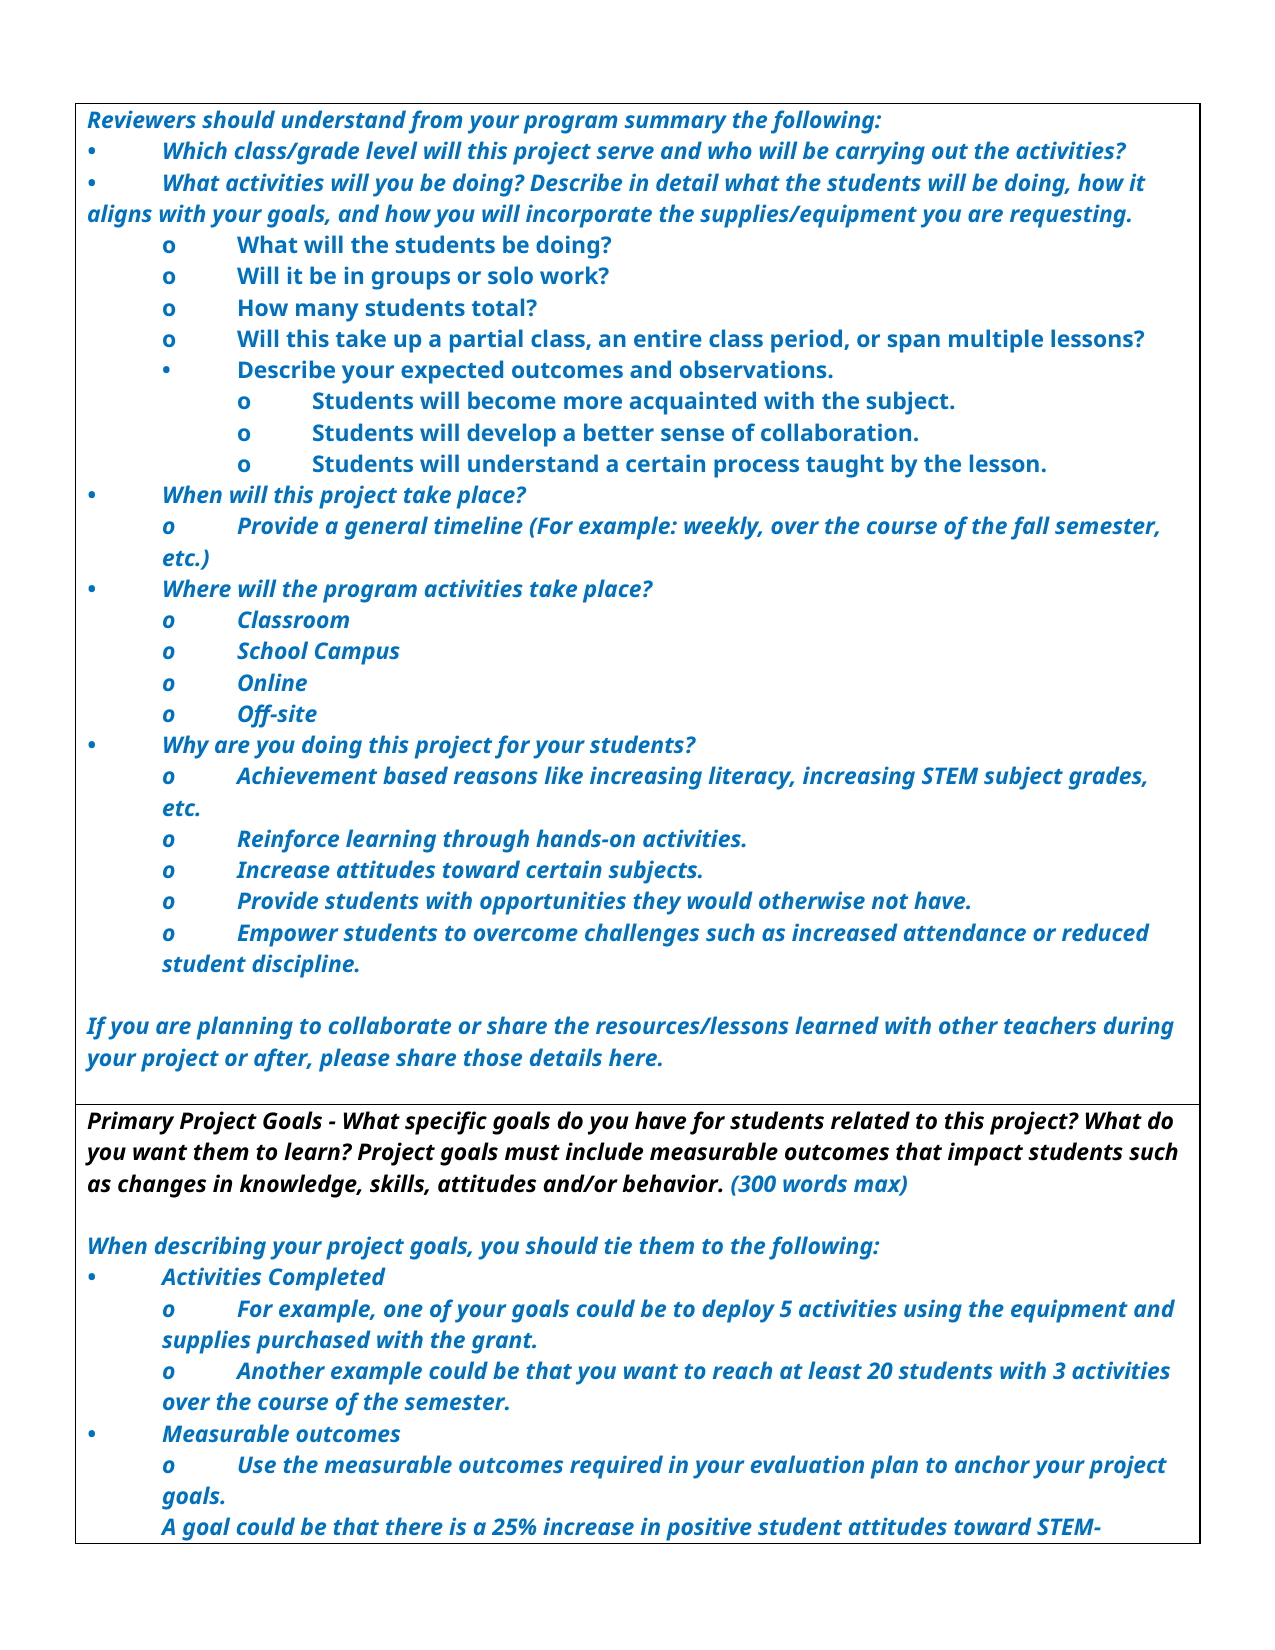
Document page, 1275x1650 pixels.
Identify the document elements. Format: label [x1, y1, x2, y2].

table_cell [76, 104, 1199, 1104]
table_cell [76, 1105, 1199, 1543]
